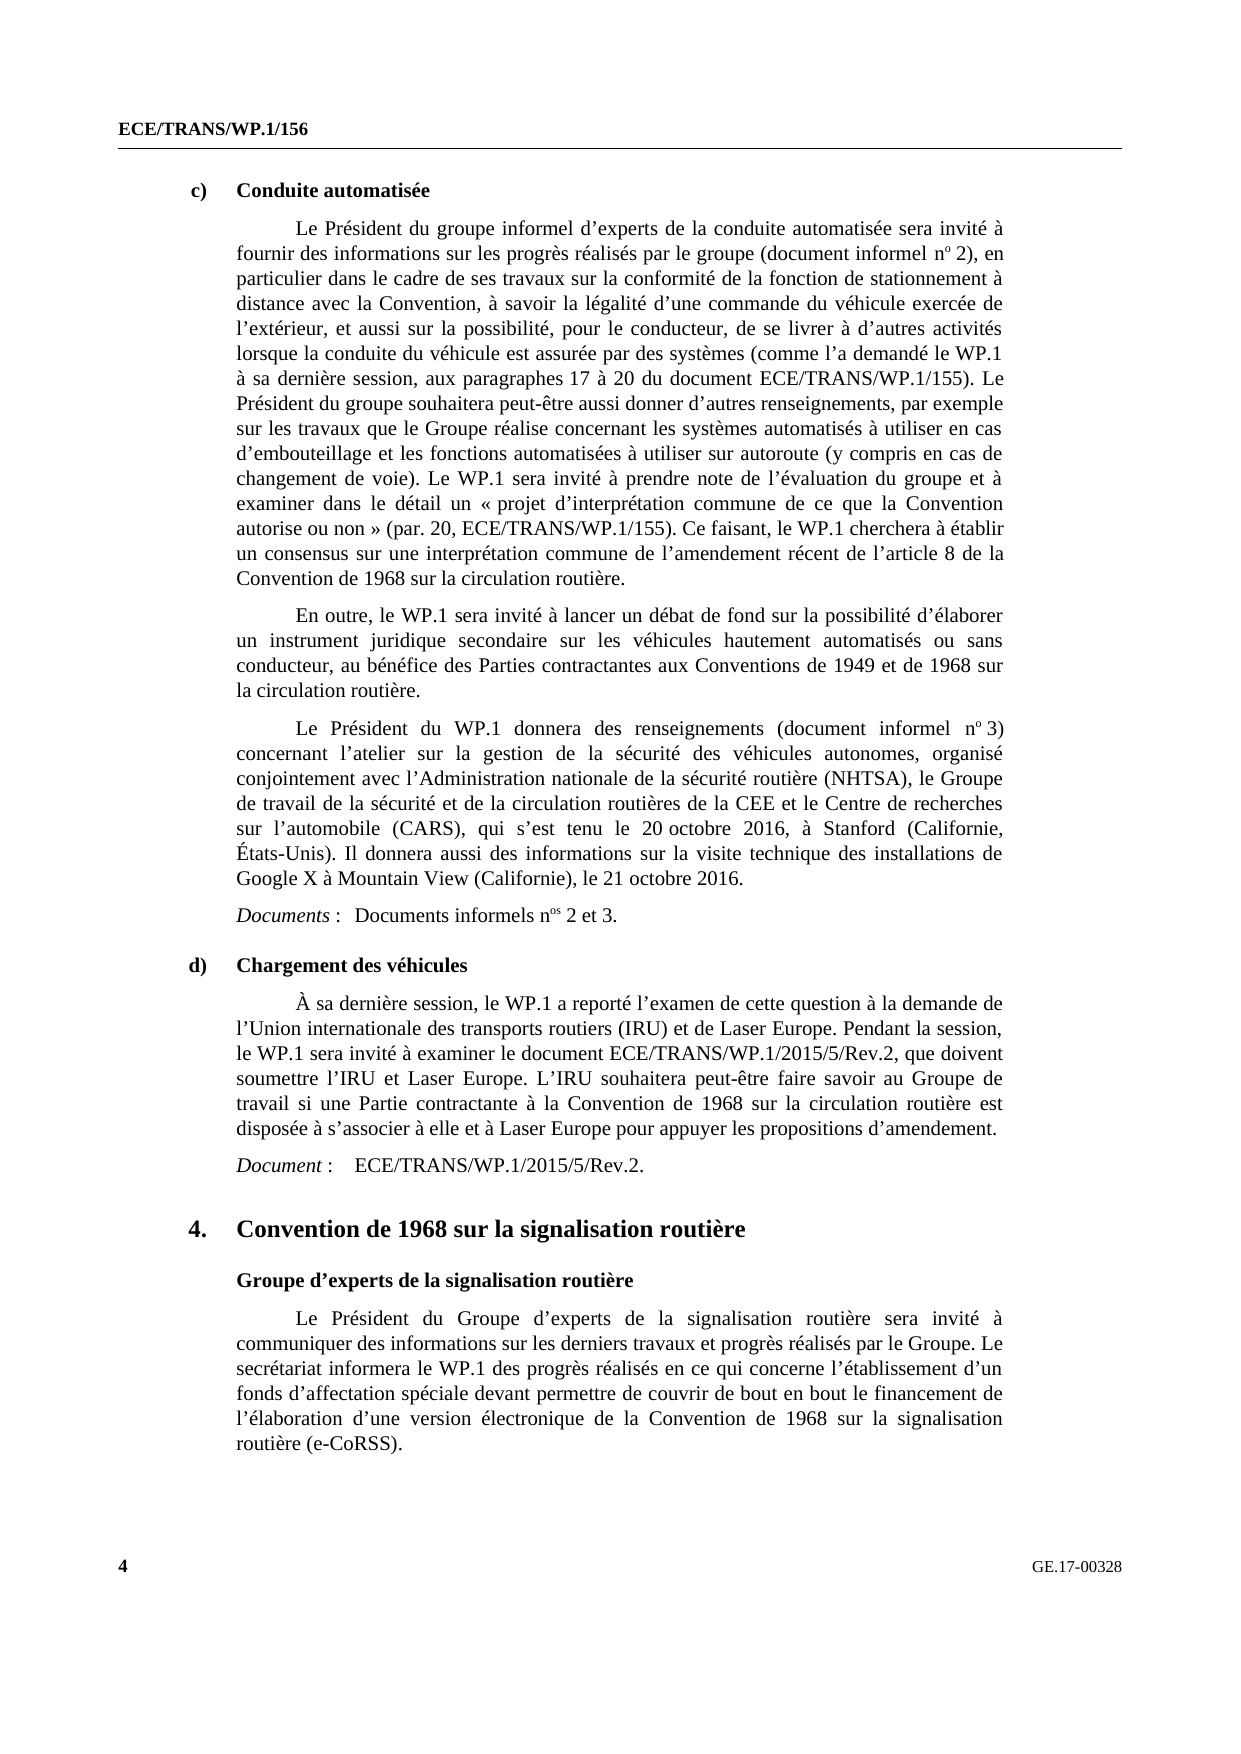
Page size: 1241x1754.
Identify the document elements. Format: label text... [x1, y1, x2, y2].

text Groupe d’experts de la signalisation routière [118, 1268, 1004, 1293]
text Le Président du groupe informel d’experts de la conduite automatisée sera invité à fournir des informations sur les progrès réalisés par le groupe (document informel no 2), en particulier dans le cadre de ses travaux sur la conformité de la fonction de stationnement à distance avec la Convention, à savoir la légalité d’une commande du véhicule exercée de l’extérieur, et aussi sur la possibilité, pour le conducteur, de se livrer à d’autres activités lorsque la conduite du véhicule est assurée par des systèmes (comme l’a demandé le WP.1 à sa dernière session, aux paragraphes 17 à 20 du document ECE/TRANS/WP.1/155). Le Président du groupe souhaitera peut-être aussi donner d’autres renseignements, par exemple sur les travaux que le Groupe réalise concernant les systèmes automatisés à utiliser en cas d’embouteillage et les fonctions automatisées à utiliser sur autoroute (y compris en cas de changement de voie). Le WP.1 sera invité à prendre note de l’évaluation du groupe et à examiner dans le détail un « projet d’interprétation commune de ce que la Convention autorise ou non » (par. 20, ECE/TRANS/WP.1/155). Ce faisant, le WP.1 cherchera à établir un consensus sur une interprétation commune de l’amendement récent de l’article 8 de la Convention de 1968 sur la circulation routière. [236, 215, 1004, 590]
text Le Président du Groupe d’experts de la signalisation routière sera invité à communiquer des informations sur les derniers travaux et progrès réalisés par le Groupe. Le secrétariat informera le WP.1 des progrès réalisés en ce qui concerne l’établissement d’un fonds d’affectation spéciale devant permettre de couvrir de bout en bout le financement de l’élaboration d’une version électronique de la Convention de 1968 sur la signalisation routière (e-CoRSS). [236, 1305, 1004, 1455]
text À sa dernière session, le WP.1 a reporté l’examen de cette question à la demande de l’Union internationale des transports routiers (IRU) et de Laser Europe. Pendant la session, le WP.1 sera invité à examiner le document ECE/TRANS/WP.1/2015/5/Rev.2, que doivent soumettre l’IRU et Laser Europe. L’IRU souhaitera peut-être faire savoir au Groupe de travail si une Partie contractante à la Convention de 1968 sur la circulation routière est disposée à s’associer à elle et à Laser Europe pour appuyer les propositions d’amendement. [236, 990, 1004, 1140]
text En outre, le WP.1 sera invité à lancer un débat de fond sur la possibilité d’élaborer un instrument juridique secondaire sur les véhicules hautement automatisés ou sans conducteur, au bénéfice des Parties contractantes aux Conventions de 1949 et de 1968 sur la circulation routière. [236, 602, 1004, 702]
text 4. Convention de 1968 sur la signalisation routière [118, 1215, 1004, 1243]
text Documents : Documents informels nos 2 et 3. [236, 902, 1004, 927]
text c) Conduite automatisée [118, 177, 1004, 202]
text Document : ECE/TRANS/WP.1/2015/5/Rev.2. [236, 1152, 1004, 1177]
text Le Président du WP.1 donnera des renseignements (document informel no 3) concernant l’atelier sur la gestion de la sécurité des véhicules autonomes, organisé conjointement avec l’Administration nationale de la sécurité routière (NHTSA), le Groupe de travail de la sécurité et de la circulation routières de la CEE et le Centre de recherches sur l’automobile (CARS), qui s’est tenu le 20 octobre 2016, à Stanford (Californie, États-Unis). Il donnera aussi des informations sur la visite technique des installations de Google X à Mountain View (Californie), le 21 octobre 2016. [236, 715, 1004, 890]
text d) Chargement des véhicules [118, 952, 1004, 977]
